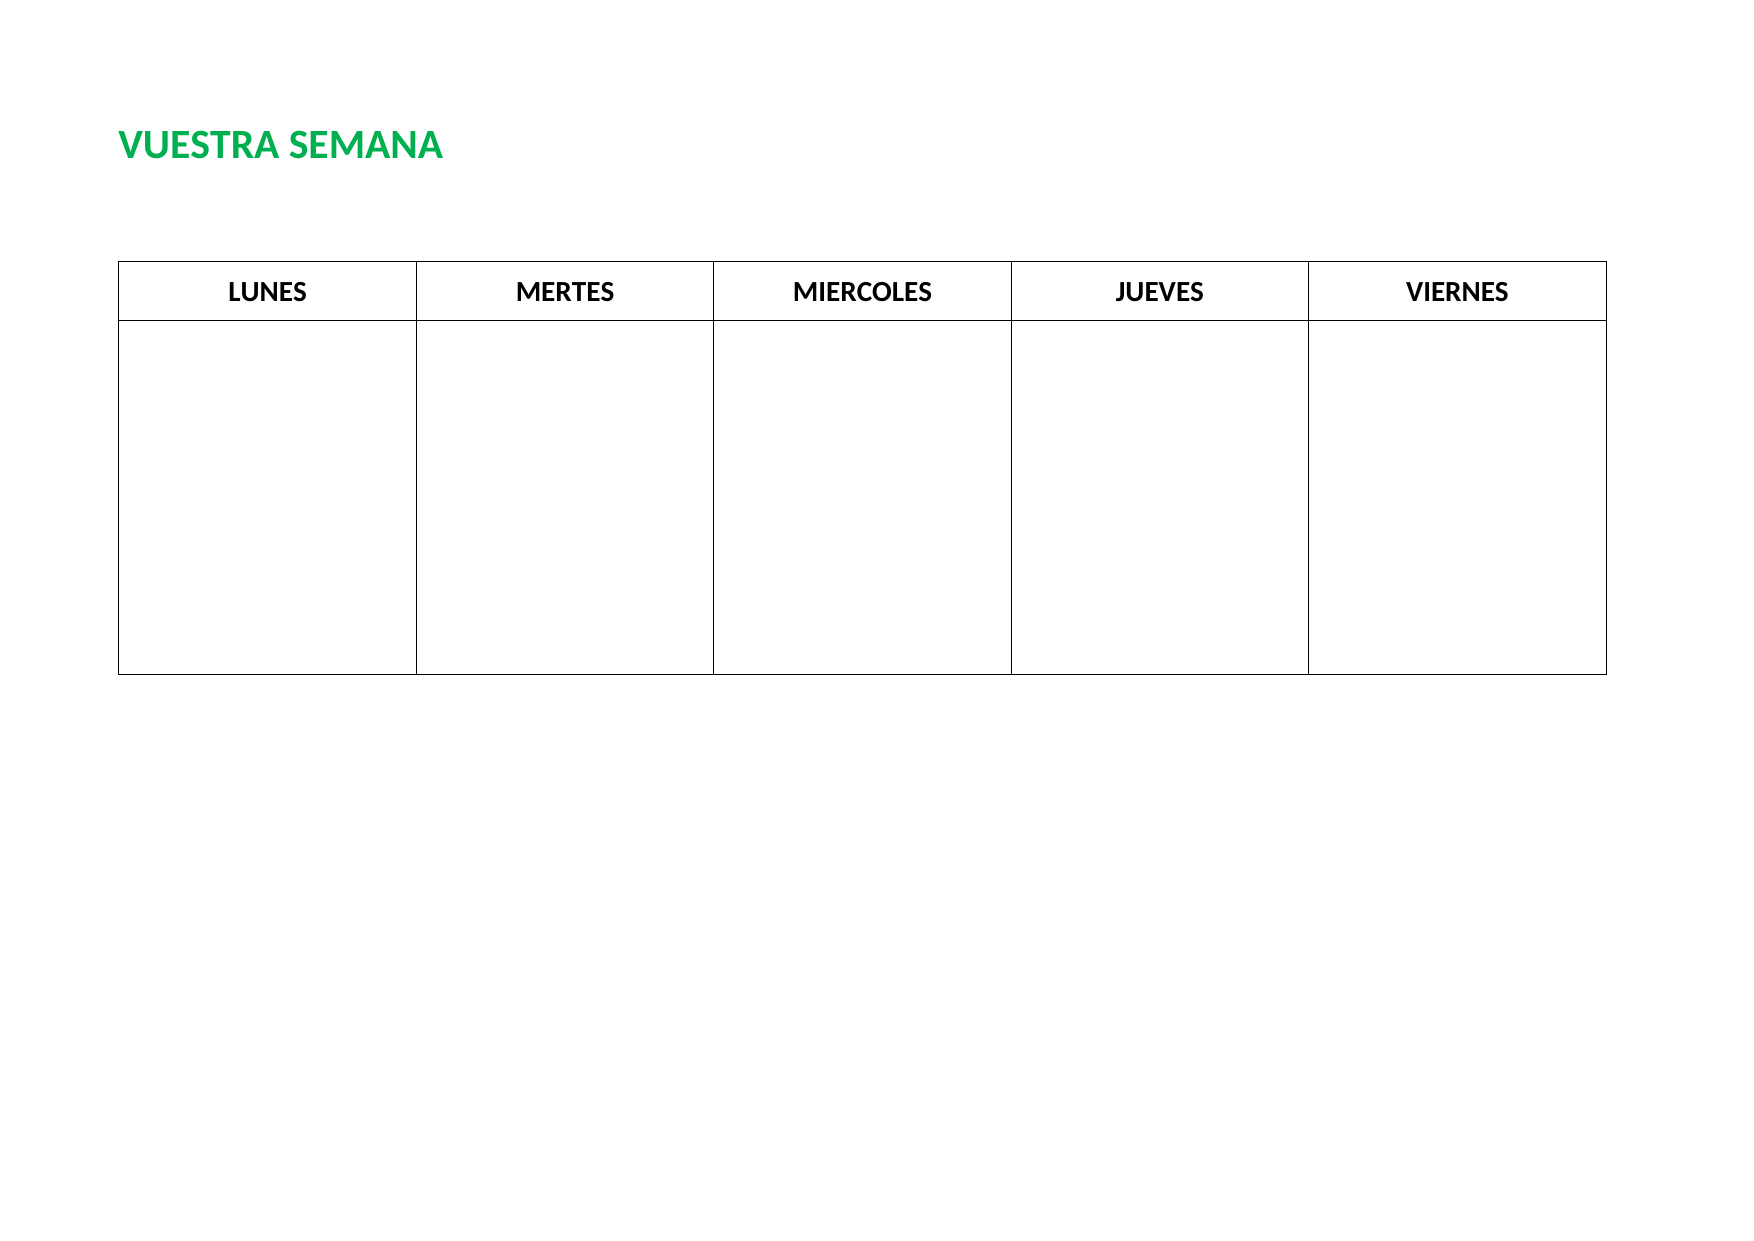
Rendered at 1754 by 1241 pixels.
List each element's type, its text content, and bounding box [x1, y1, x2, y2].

table_header LUNES [119, 262, 416, 319]
table_cell [119, 321, 416, 674]
text VUESTRA SEMANA [118, 118, 1606, 169]
table_header VIERNES [1309, 262, 1606, 319]
table_header MIERCOLES [714, 262, 1011, 319]
table_cell [417, 321, 713, 674]
table_header MERTES [417, 262, 713, 319]
table_cell [714, 321, 1011, 674]
table_cell [1309, 321, 1606, 674]
table_cell [1012, 321, 1308, 674]
table_header JUEVES [1012, 262, 1308, 319]
